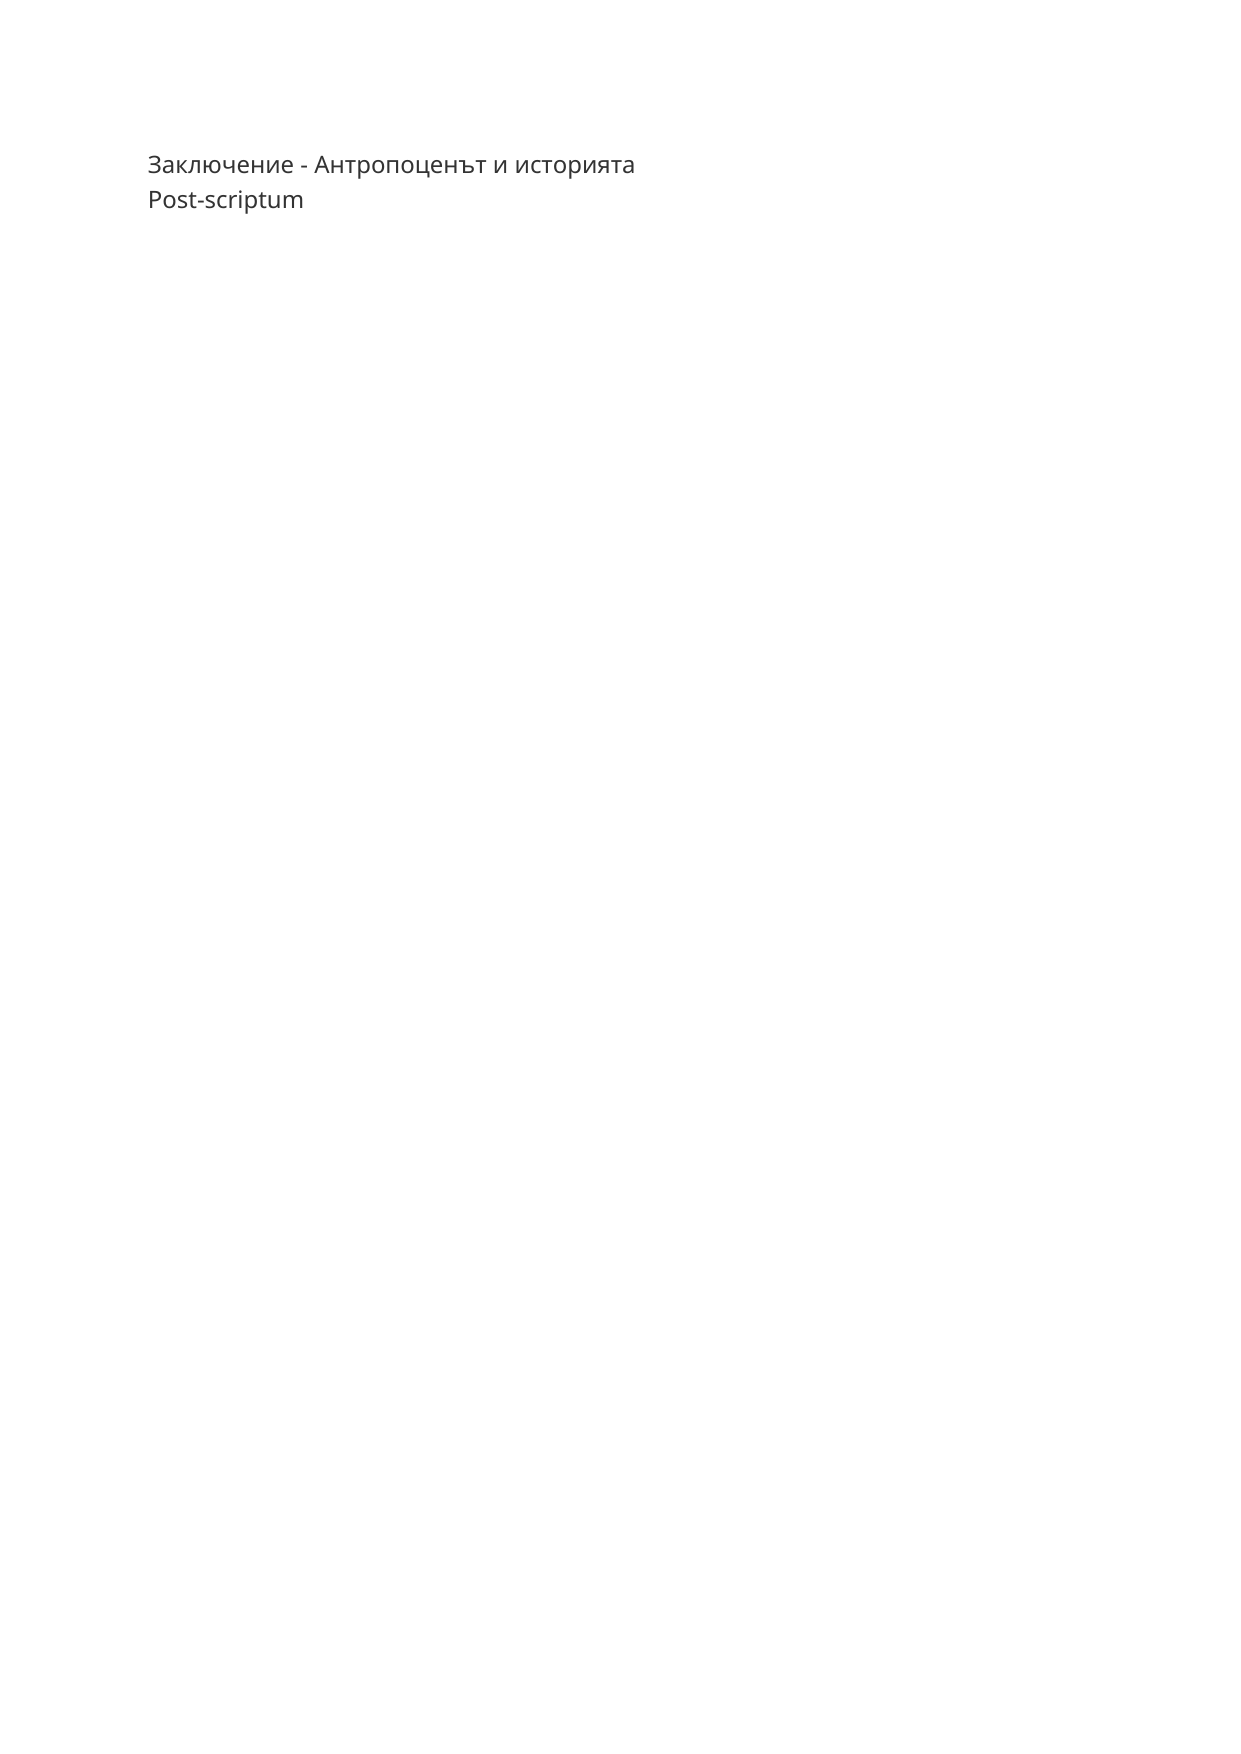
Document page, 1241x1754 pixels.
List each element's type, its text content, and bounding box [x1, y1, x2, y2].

text Заключение - Антропоценът и историята Post-scriptum [148, 148, 1093, 215]
